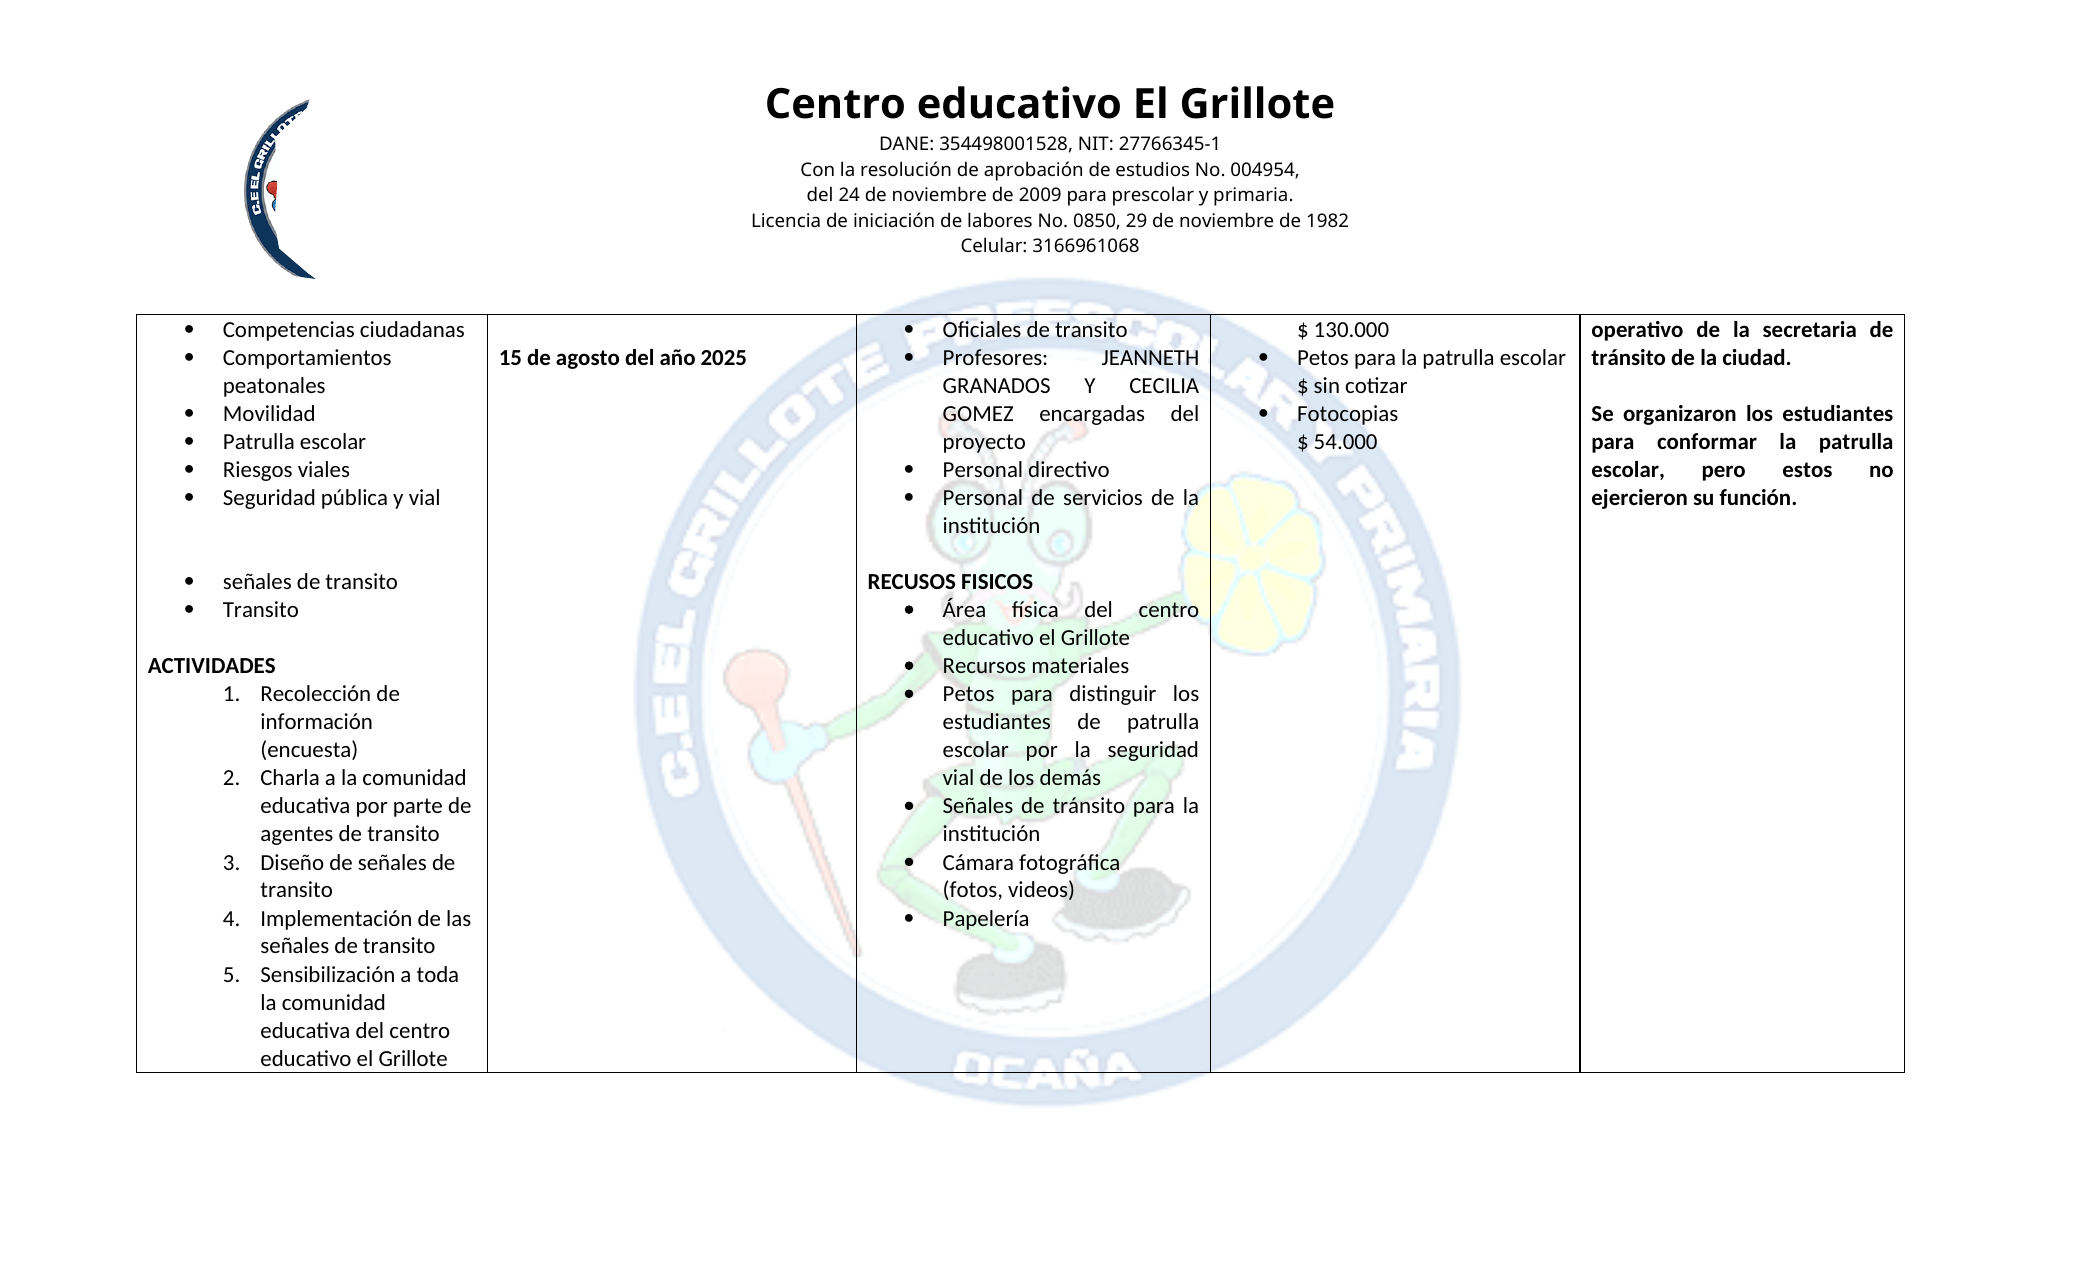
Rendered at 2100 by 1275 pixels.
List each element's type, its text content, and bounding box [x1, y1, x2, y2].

table_cell 31 de mayo del año 2025 15 de agosto del año 2025 [488, 315, 856, 1072]
picture [235, 89, 316, 279]
table_cell Señalización de zona escolar $150.000 Señales de transito $ 130.000 Petos para la patrulla escolar $ sin cotizar Fotocopias $ 54.000 [1211, 315, 1579, 1072]
